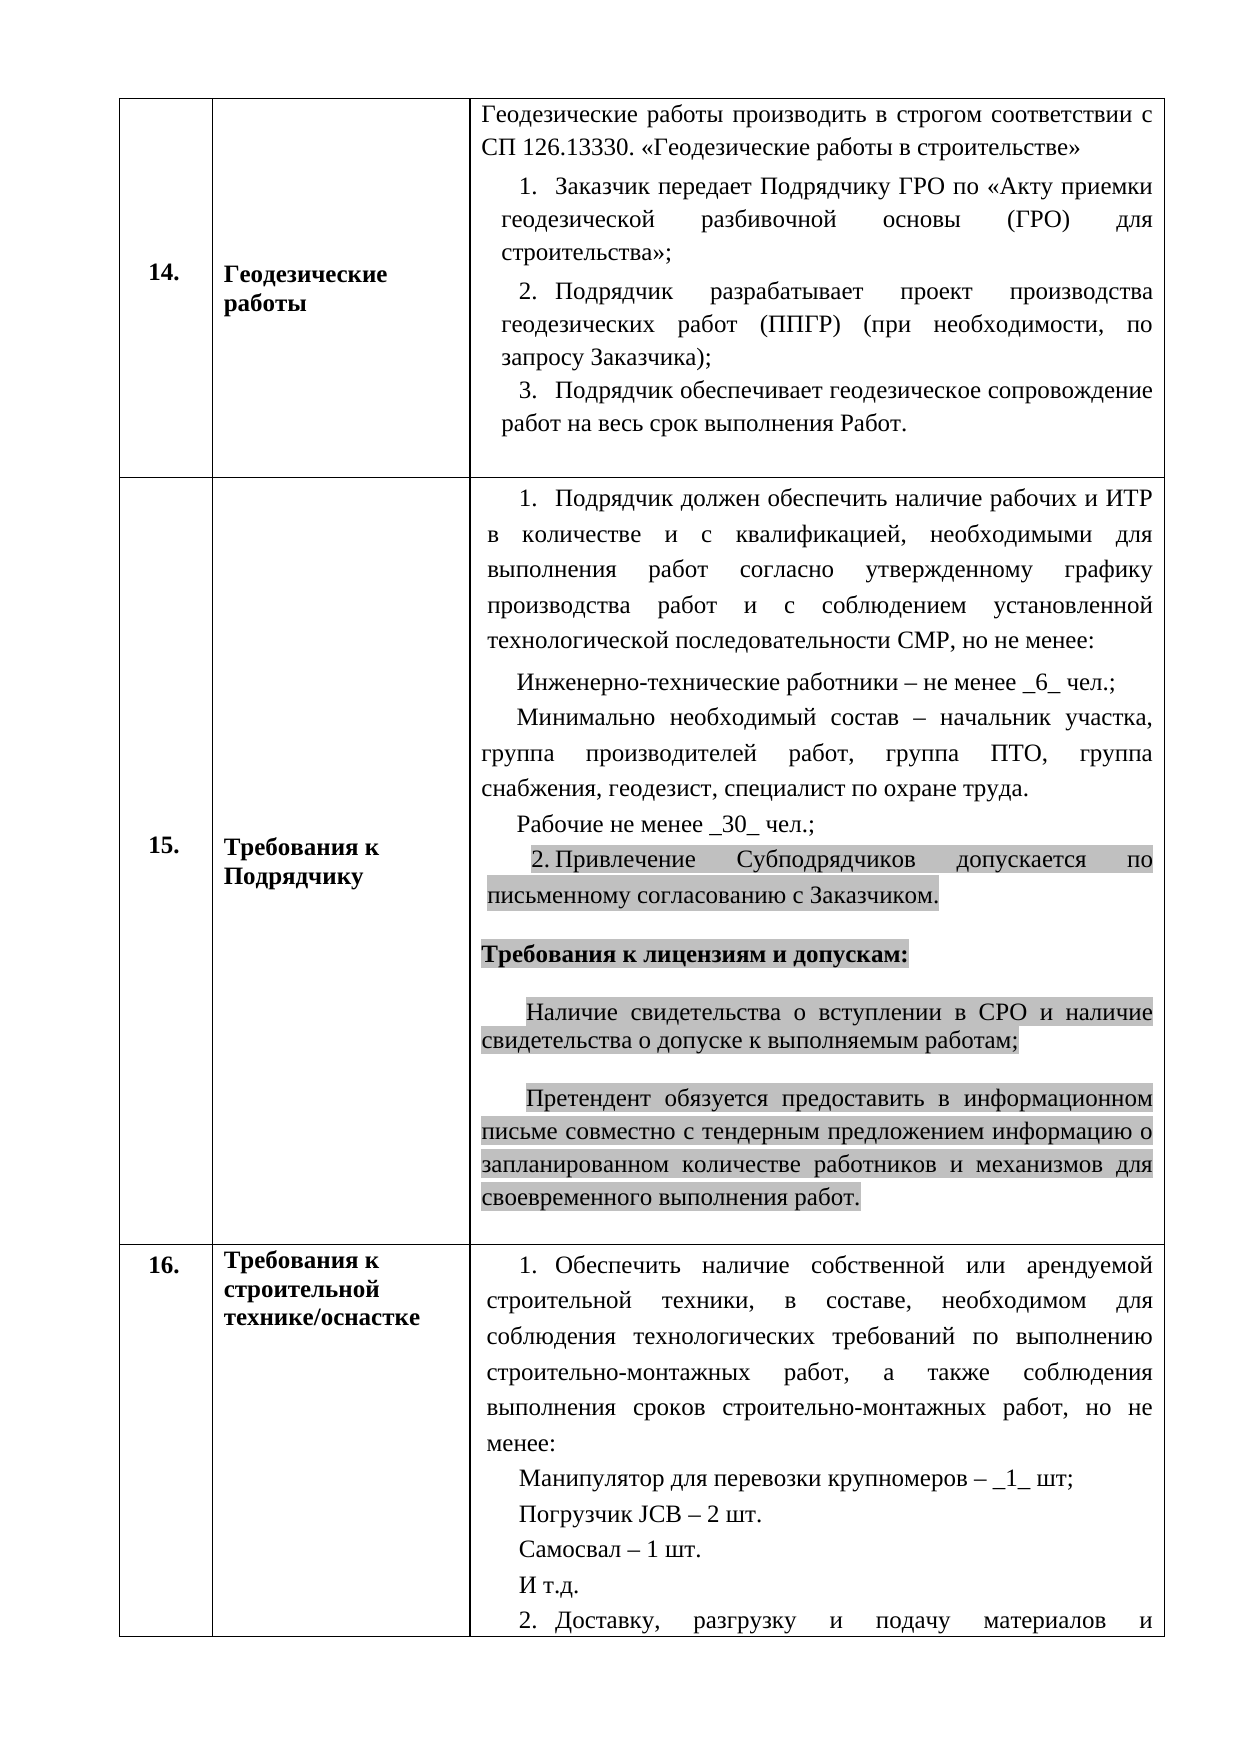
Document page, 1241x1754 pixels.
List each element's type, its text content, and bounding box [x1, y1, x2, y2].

table_cell Геодезические работы [213, 99, 469, 477]
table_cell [471, 1245, 1164, 1636]
table_cell [120, 99, 212, 477]
table_cell Подрядчик должен обеспечить наличие рабочих и ИТР в количестве и с квалификацией, необходимыми для выполнения работ согласно утвержденному графику производства работ и с соблюдением установленной технологической последовательности СМР, но не менее: Инженерно-технические работники – не менее _6_ чел.; Минимально необходимый состав – начальник участка, группа производителей работ, группа ПТО, группа снабжения, геодезист, специалист по охране труда. Рабочие не менее _30_ чел.; Привлечение Субподрядчиков допускается по письменному согласованию с Заказчиком. Требования к лицензиям и допускам: Наличие свидетельства о вступлении в СРО и наличие свидетельства о допуске к выполняемым работам; Претендент обязуется предоставить в информационном письме совместно с тендерным предложением информацию о запланированном количестве работников и механизмов для своевременного выполнения работ. [471, 478, 1164, 1244]
table_cell [120, 478, 212, 1244]
table_cell [120, 1245, 212, 1636]
table_cell Требования к Подрядчику [213, 478, 469, 1244]
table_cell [213, 1245, 469, 1636]
table_cell Геодезические работы производить в строгом соответствии с СП 126.13330. «Геодезические работы в строительстве» Заказчик передает Подрядчику ГРО по «Акту приемки геодезической разбивочной основы (ГРО) для строительства»; Подрядчик разрабатывает проект производства геодезических работ (ППГР) (при необходимости, по запросу Заказчика); Подрядчик обеспечивает геодезическое сопровождение работ на весь срок выполнения Работ. [471, 99, 1164, 477]
